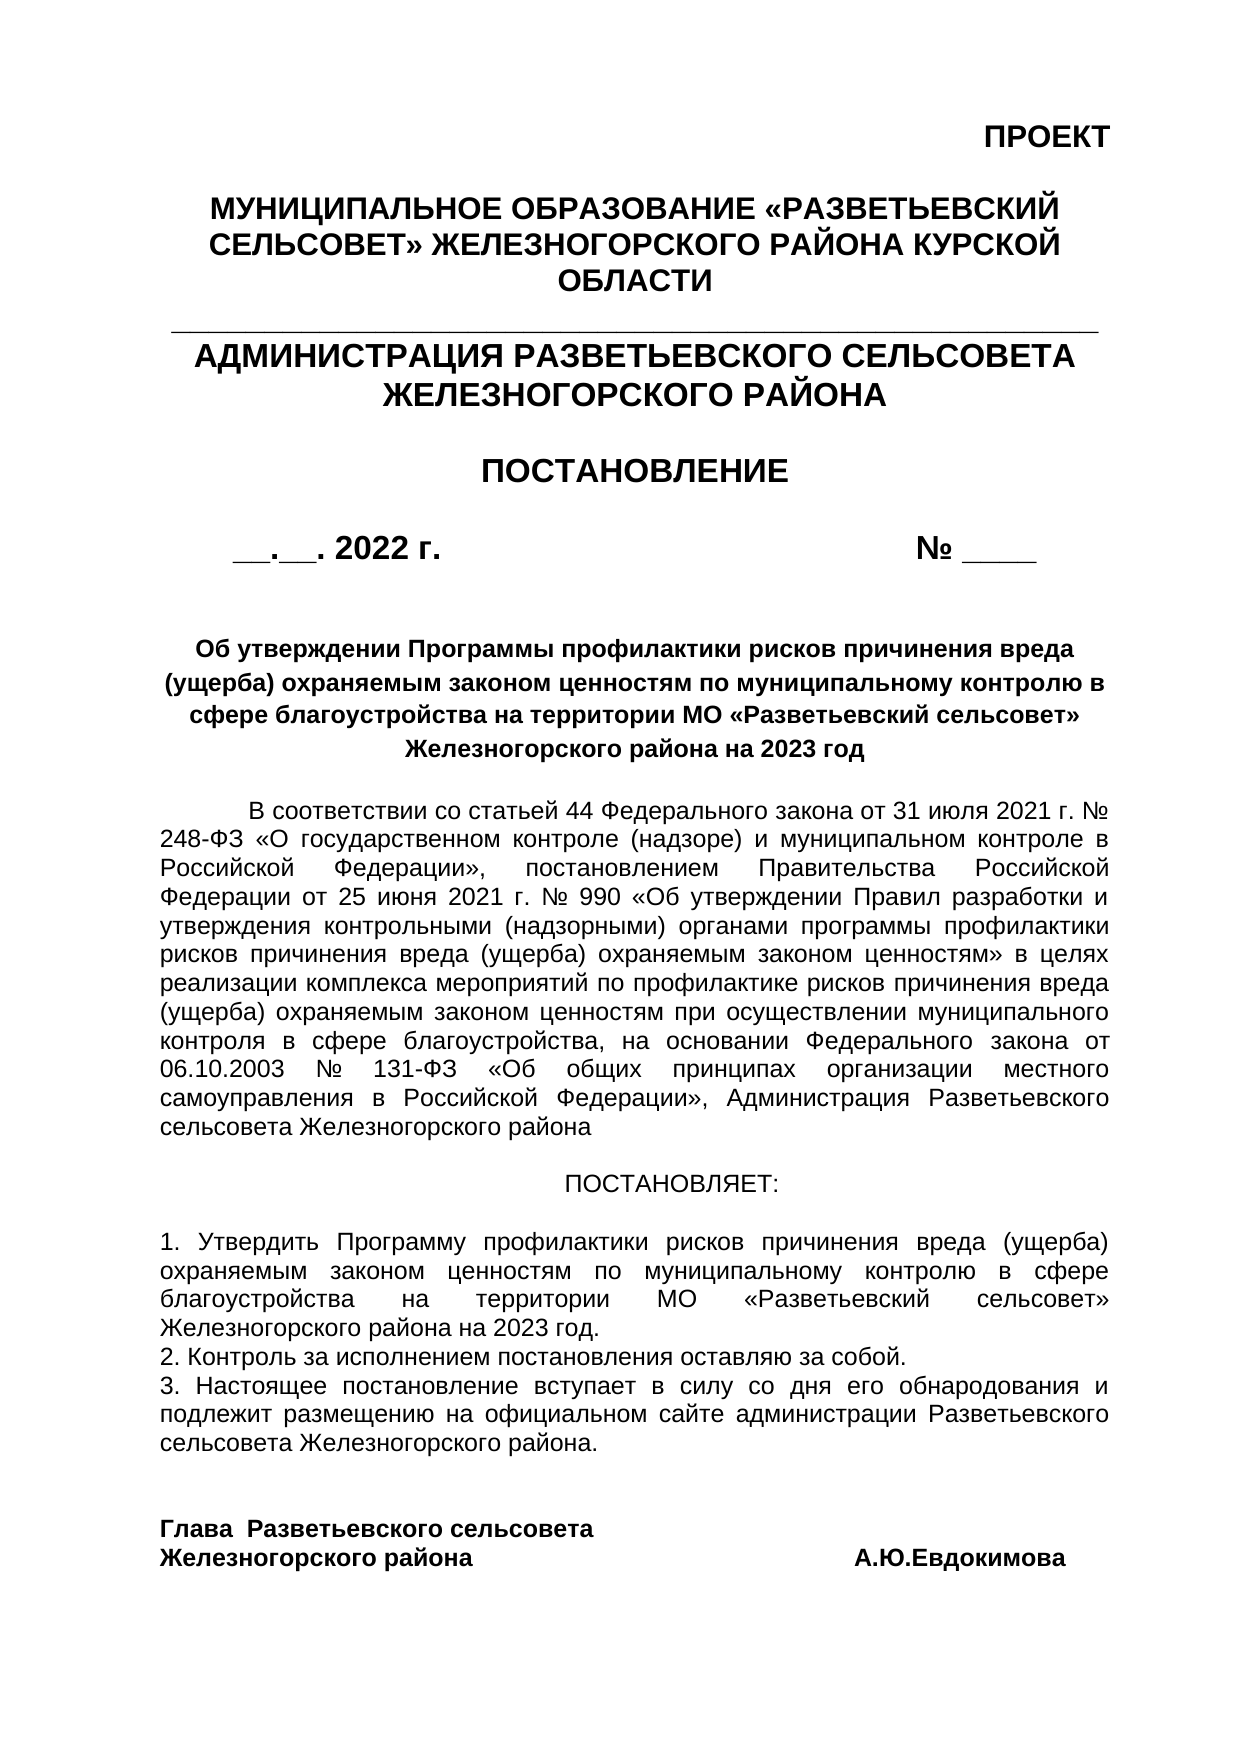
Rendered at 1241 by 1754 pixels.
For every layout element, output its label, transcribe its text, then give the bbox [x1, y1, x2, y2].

text __________________________________________________ [159, 298, 1110, 336]
text Об утверждении Программы профилактики рисков причинения вреда (ущерба) охраняемым законом ценностям по муниципальному контролю в сфере благоустройства на территории МО «Разветьевский сельсовет» Железногорского района на 2023 год [159, 634, 1110, 762]
text Железногорского района А.Ю.Евдокимова [159, 1543, 1110, 1572]
text ПРОЕКТ [159, 118, 1110, 154]
text 2. Контроль за исполнением постановления оставляю за собой. [159, 1342, 1110, 1371]
text МУНИЦИПАЛЬНОЕ ОБРАЗОВАНИЕ «РАЗВЕТЬЕВСКИЙ СЕЛЬСОВЕТ» ЖЕЛЕЗНОГОРСКОГО РАЙОНА КУРСКОЙ ОБЛАСТИ [159, 190, 1110, 298]
text ЖЕЛЕЗНОГОРСКОГО РАЙОНА [159, 375, 1110, 413]
text 1. Утвердить Программу профилактики рисков причинения вреда (ущерба) охраняемым законом ценностям по муниципальному контролю в сфере благоустройства на территории МО «Разветьевский сельсовет» Железногорского района на 2023 год. [159, 1227, 1110, 1342]
text ПОСТАНОВЛЯЕТ: [159, 1169, 1110, 1198]
text ПОСТАНОВЛЕНИЕ [159, 452, 1110, 490]
text АДМИНИСТРАЦИЯ РАЗВЕТЬЕВСКОГО СЕЛЬСОВЕТА [159, 336, 1110, 375]
text Глава Разветьевского сельсовета [159, 1514, 1110, 1543]
text 3. Настоящее постановление вступает в силу со дня его обнародования и подлежит размещению на официальном сайте администрации Разветьевского сельсовета Железногорского района. [159, 1371, 1110, 1457]
text В соответствии со статьей 44 Федерального закона от 31 июля 2021 г. № 248-ФЗ «О государственном контроле (надзоре) и муниципальном контроле в Российской Федерации», постановлением Правительства Российской Федерации от 25 июня 2021 г. № 990 «Об утверждении Правил разработки и утверждения контрольными (надзорными) органами программы профилактики рисков причинения вреда (ущерба) охраняемым законом ценностям» в целях реализации комплекса мероприятий по профилактике рисков причинения вреда (ущерба) охраняемым законом ценностям при осуществлении муниципального контроля в сфере благоустройства, на основании Федерального закона от 06.10.2003 № 131-ФЗ «Об общих принципах организации местного самоуправления в Российской Федерации», Администрация Разветьевского сельсовета Железногорского района [159, 796, 1110, 1141]
text __.__. 2022 г. № ____ [159, 528, 1110, 567]
